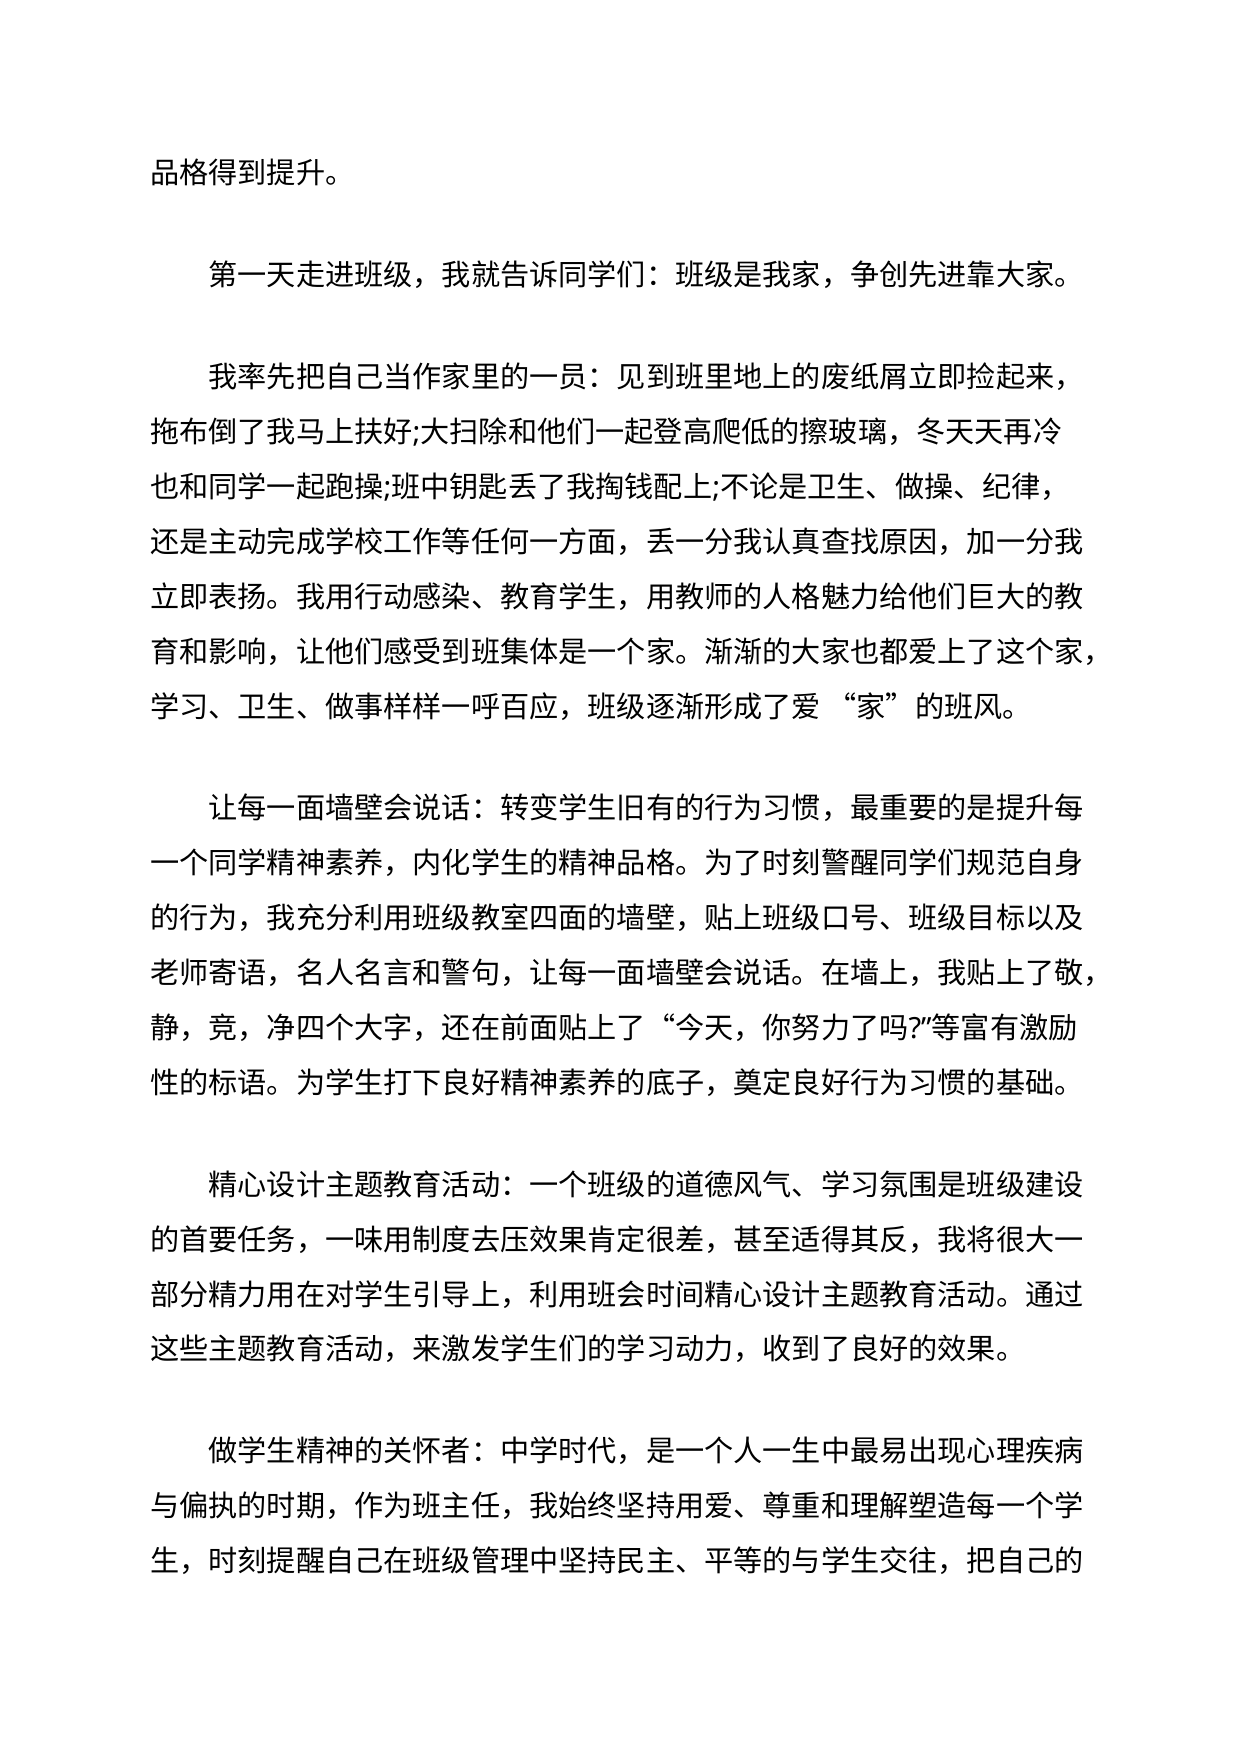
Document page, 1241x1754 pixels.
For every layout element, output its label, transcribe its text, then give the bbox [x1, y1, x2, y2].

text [150, 1428, 1090, 1580]
text 精心设计主题教育活动：一个班级的道德风气、学习氛围是班级建设的首要任务，一味用制度去压效果肯定很差，甚至适得其反，我将很大一部分精力用在对学生引导上，利用班会时间精心设计主题教育活动。通过这些主题教育活动，来激发学生们的学习动力，收到了良好的效果。 [150, 1161, 1090, 1368]
text 第一天走进班级，我就告诉同学们：班级是我家，争创先进靠大家。 [150, 252, 1090, 294]
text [150, 150, 1090, 192]
text 让每一面墙壁会说话：转变学生旧有的行为习惯，最重要的是提升每一个同学精神素养，内化学生的精神品格。为了时刻警醒同学们规范自身的行为，我充分利用班级教室四面的墙壁，贴上班级口号、班级目标以及老师寄语，名人名言和警句，让每一面墙壁会说话。在墙上，我贴上了敬，静，竞，净四个大字，还在前面贴上了“今天，你努力了吗?”等富有激励性的标语。为学生打下良好精神素养的底子，奠定良好行为习惯的基础。 [150, 785, 1090, 1102]
text 我率先把自己当作家里的一员：见到班里地上的废纸屑立即捡起来，拖布倒了我马上扶好;大扫除和他们一起登高爬低的擦玻璃，冬天天再冷也和同学一起跑操;班中钥匙丢了我掏钱配上;不论是卫生、做操、纪律，还是主动完成学校工作等任何一方面，丢一分我认真查找原因，加一分我立即表扬。我用行动感染、教育学生，用教师的人格魅力给他们巨大的教育和影响，让他们感受到班集体是一个家。渐渐的大家也都爱上了这个家，学习、卫生、做事样样一呼百应，班级逐渐形成了爱 “家”的班风。 [150, 353, 1090, 725]
